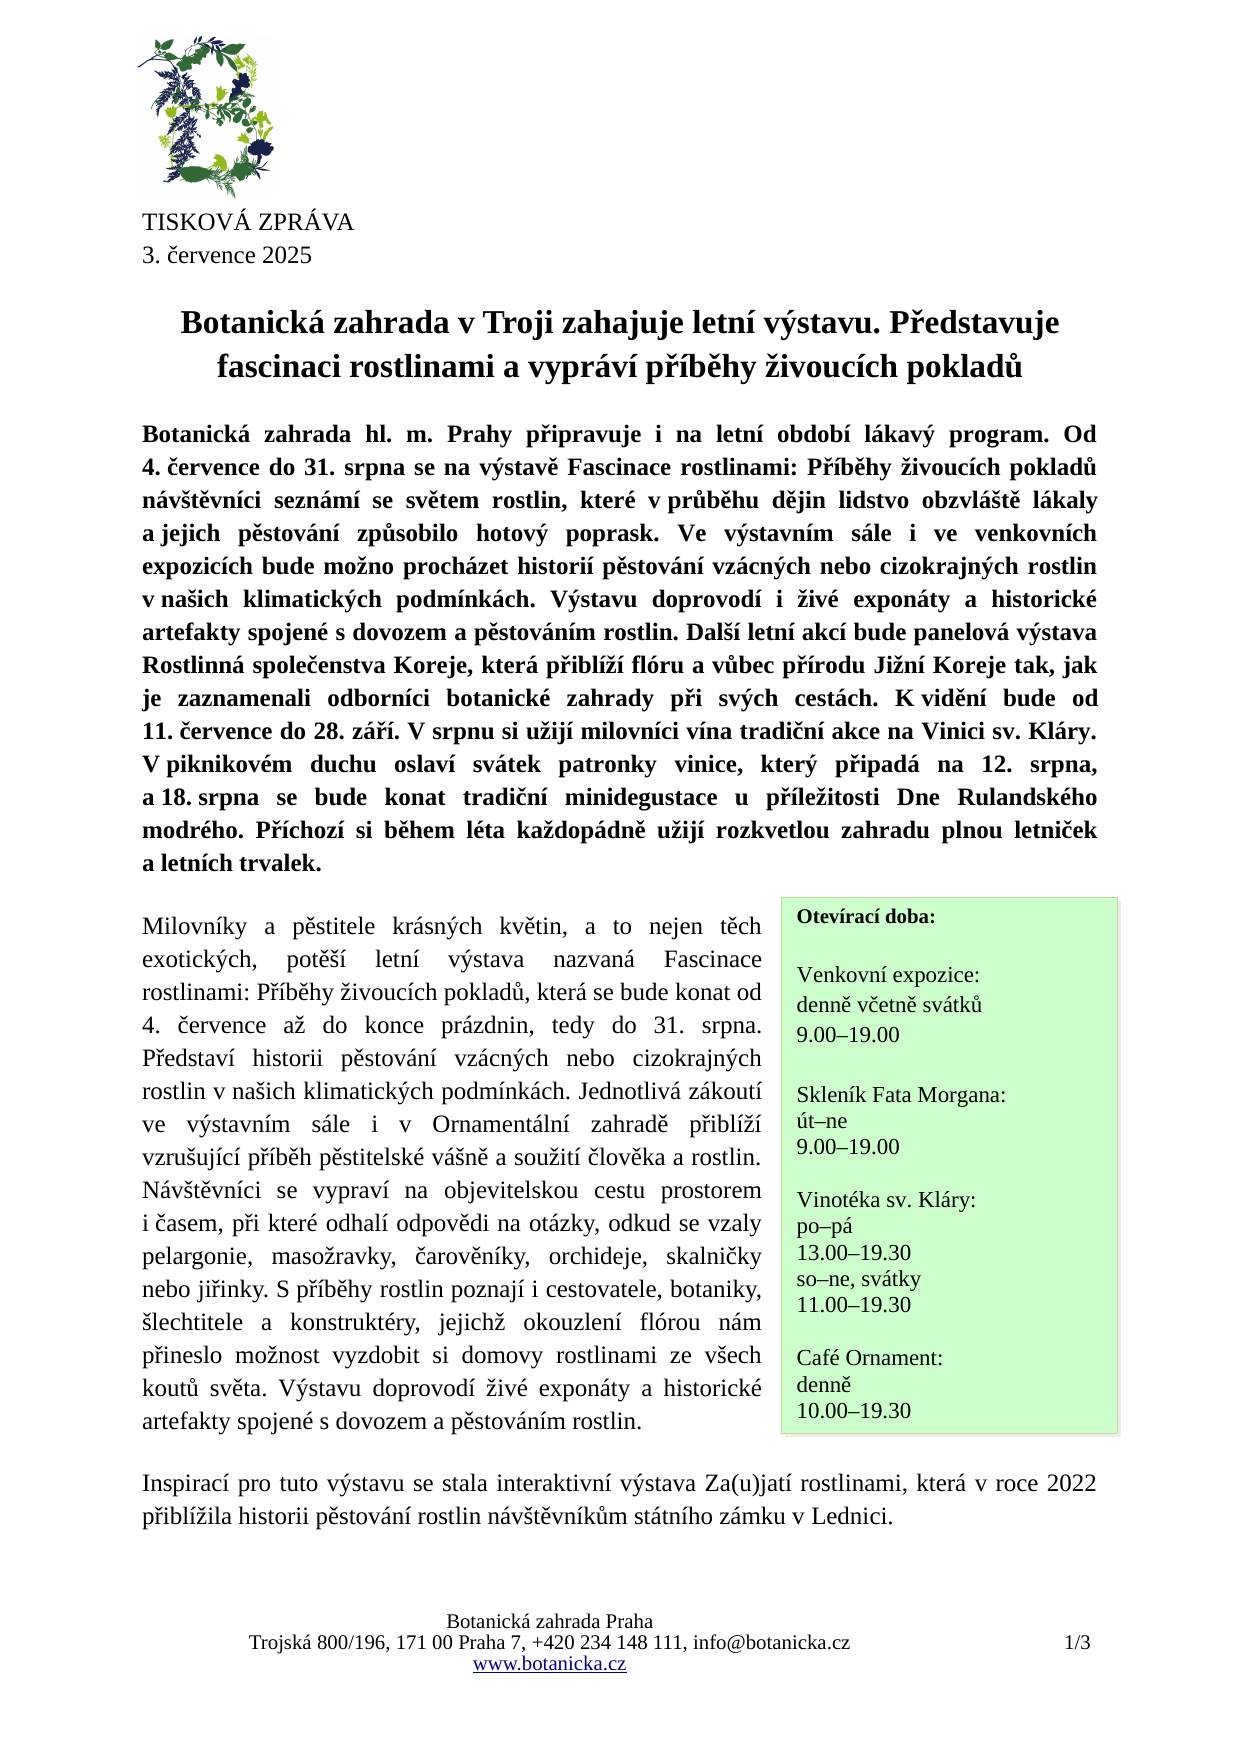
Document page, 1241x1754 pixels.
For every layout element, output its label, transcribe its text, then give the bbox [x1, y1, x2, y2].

text Botanická zahrada hl. m. Prahy připravuje i na letní období lákavý program. Od 4. července do 31. srpna se na výstavě Fascinace rostlinami: Příběhy živoucích pokladů návštěvníci seznámí se světem rostlin, které v průběhu dějin lidstvo obzvláště lákaly a jejich pěstování způsobilo hotový poprask. Ve výstavním sále i ve venkovních expozicích bude možno procházet historií pěstování vzácných nebo cizokrajných rostlin v našich klimatických podmínkách. Výstavu doprovodí i živé exponáty a historické artefakty spojené s dovozem a pěstováním rostlin. Další letní akcí bude panelová výstava Rostlinná společenstva Koreje, která přiblíží flóru a vůbec přírodu Jižní Koreje tak, jak je zaznamenali odborníci botanické zahrady při svých cestách. K vidění bude od 11. července do 28. září. V srpnu si užijí milovníci vína tradiční akce na Vinici sv. Kláry. V piknikovém duchu oslaví svátek patronky vinice, který připadá na 12. srpna, a 18. srpna se bude konat tradiční minidegustace u příležitosti Dne Rulandského modrého. Příchozí si během léta každopádně užijí rozkvetlou zahradu plnou letniček a letních trvalek. [142, 419, 1098, 877]
text Milovníky a pěstitele krásných květin, a to nejen těch exotických, potěší letní výstava nazvaná Fascinace rostlinami: Příběhy živoucích pokladů, která se bude konat od 4. července až do konce prázdnin, tedy do 31. srpna. Představí historii pěstování vzácných nebo cizokrajných rostlin v našich klimatických podmínkách. Jednotlivá zákoutí ve výstavním sále i v Ornamentální zahradě přiblíží vzrušující příběh pěstitelské vášně a soužití člověka a rostlin. Návštěvníci se vypraví na objevitelskou cestu prostorem i časem, při které odhalí odpovědi na otázky, odkud se vzaly pelargonie, masožravky, čarověníky, orchideje, skalničky nebo jiřinky. S příběhy rostlin poznají i cestovatele, botaniky, šlechtitele a konstruktéry, jejichž okouzlení flórou nám přineslo možnost vyzdobit si domovy rostlinami ze všech koutů světa. Výstavu doprovodí živé exponáty a historické artefakty spojené s dovozem a pěstováním rostlin. [142, 911, 785, 1435]
text Inspirací pro tuto výstavu se stala interaktivní výstava Za(u)jatí rostlinami, která v roce 2022 přiblížila historii pěstování rostlin návštěvníkům státního zámku v Lednici. [142, 1468, 1098, 1530]
text TISKOVÁ ZPRÁVA [142, 207, 1098, 236]
text 3. července 2025 [142, 240, 1098, 268]
picture [137, 36, 274, 199]
text Botanická zahrada v Troji zahajuje letní výstavu. Představuje fascinaci rostlinami a vypráví příběhy živoucích pokladů [142, 302, 1098, 384]
